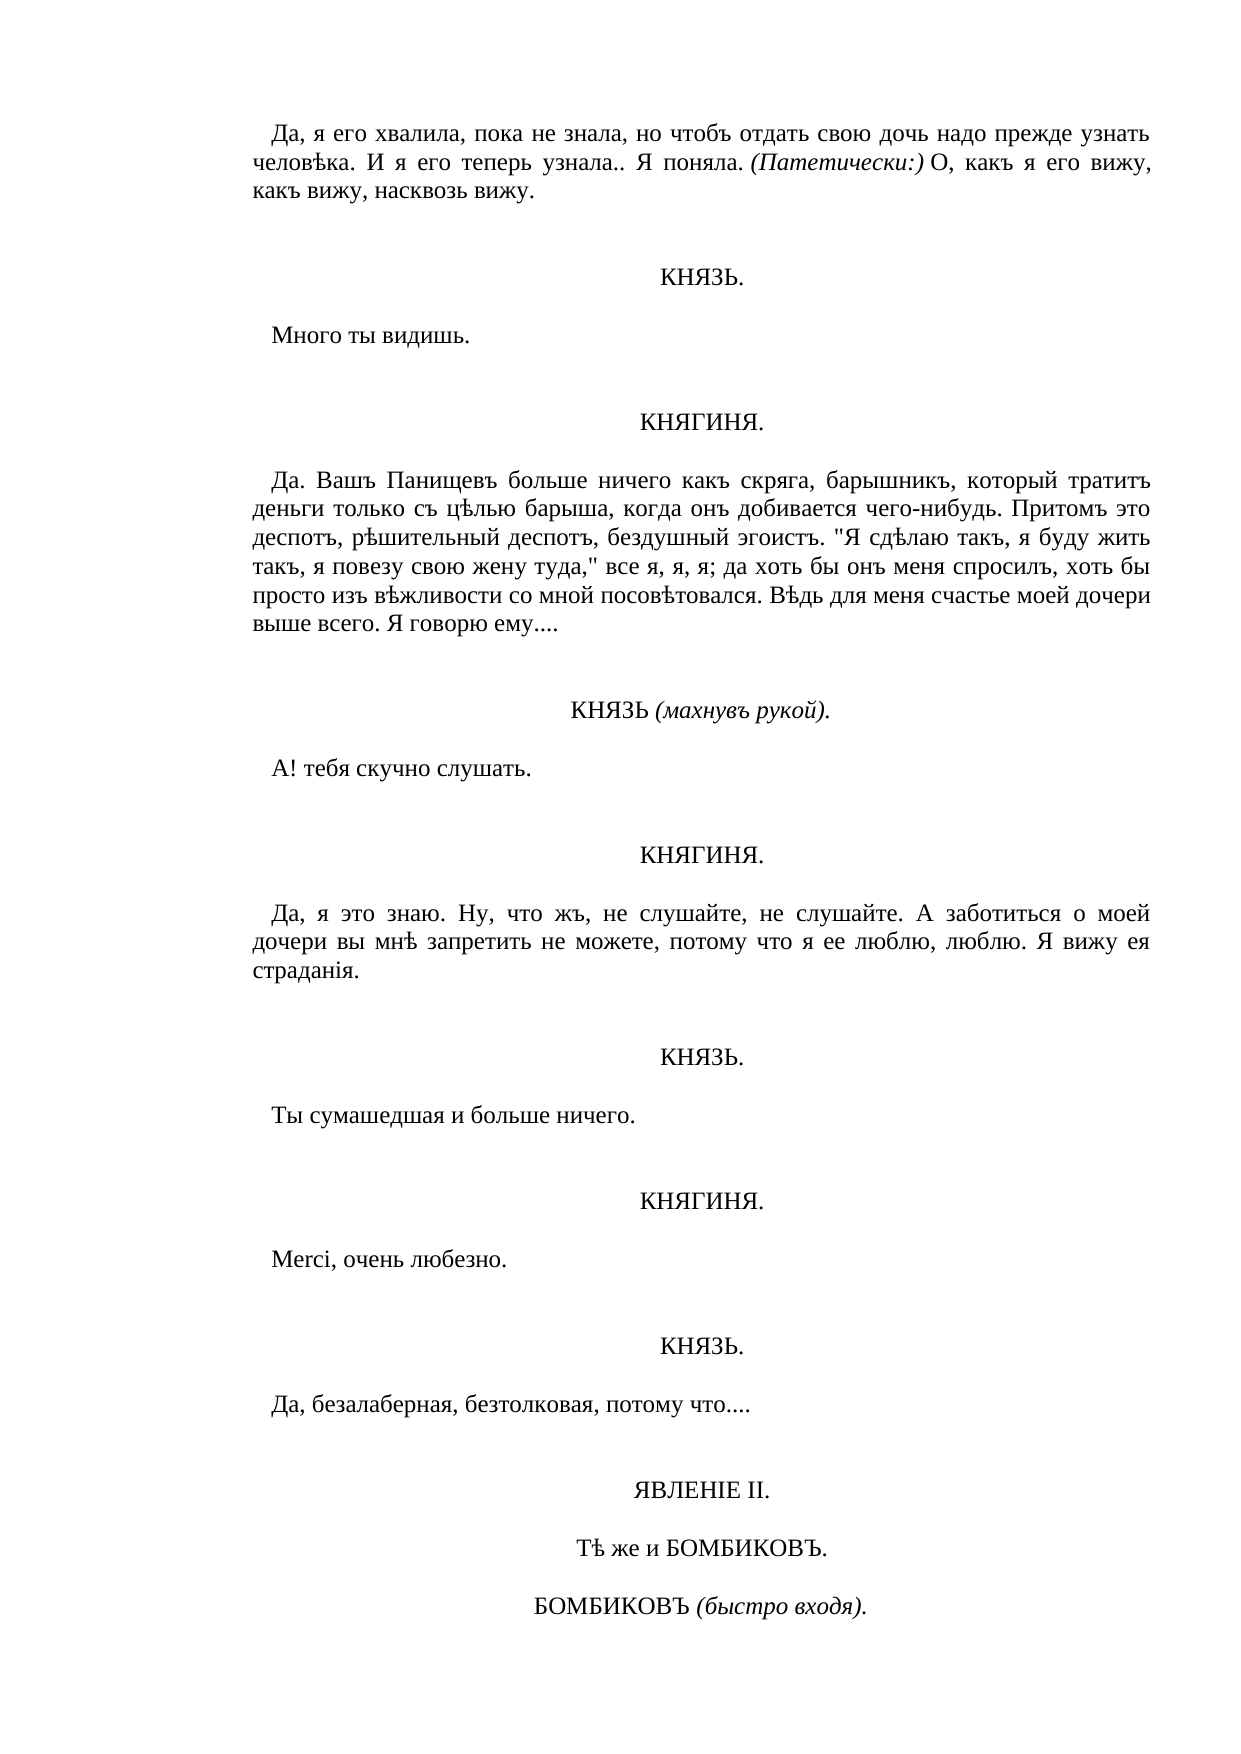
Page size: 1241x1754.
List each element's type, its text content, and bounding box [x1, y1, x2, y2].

text КНЯГИНЯ. [252, 1186, 1152, 1215]
text Ты сумашедшая и больше ничего. [252, 1100, 1152, 1128]
text КНЯЗЬ. [252, 1042, 1152, 1071]
text Тѣ же и БОМБИКОВЪ. [252, 1533, 1152, 1562]
text Да, я его хвалила, пока не знала, но чтобъ отдать свою дочь надо прежде узнать человѣка. И я его теперь узнала.. Я поняла. (Патетически:) О, какъ я его вижу, какъ вижу, насквозь вижу. [252, 118, 1152, 204]
text КНЯГИНЯ. [252, 407, 1152, 436]
text Много ты видишь. [252, 320, 1152, 349]
text Да, безалаберная, безтолковая, потому что.... [252, 1389, 1152, 1418]
text ЯВЛЕНІЕ II. [252, 1476, 1152, 1504]
text КНЯЗЬ. [252, 262, 1152, 291]
text А! тебя скучно слушать. [252, 753, 1152, 782]
text Да. Вашъ Панищевъ больше ничего какъ скряга, барышникъ, который тратитъ деньги только съ цѣлью барыша, когда онъ добивается чего-нибудь. Притомъ это деспотъ, рѣшительный деспотъ, бездушный эгоистъ. "Я сдѣлаю такъ, я буду жить такъ, я повезу свою жену туда," все я, я, я; да хоть бы онъ меня спросилъ, хоть бы просто изъ вѣжливости со мной посовѣтовался. Вѣдь для меня счастье моей дочери выше всего. Я говорю ему.... [252, 465, 1152, 637]
text БОМБИКОВЪ (быстро входя). [252, 1591, 1152, 1620]
text Да, я это знаю. Ну, что жъ, не слушайте, не слушайте. А заботиться о моей дочери вы мнѣ запретить не можете, потому что я ее люблю, люблю. Я вижу ея страданія. [252, 898, 1152, 984]
text КНЯЗЬ. [252, 1331, 1152, 1360]
text КНЯЗЬ (махнувъ рукой). [252, 695, 1152, 724]
text КНЯГИНЯ. [252, 840, 1152, 868]
text Merci, очень любезно. [252, 1244, 1152, 1273]
